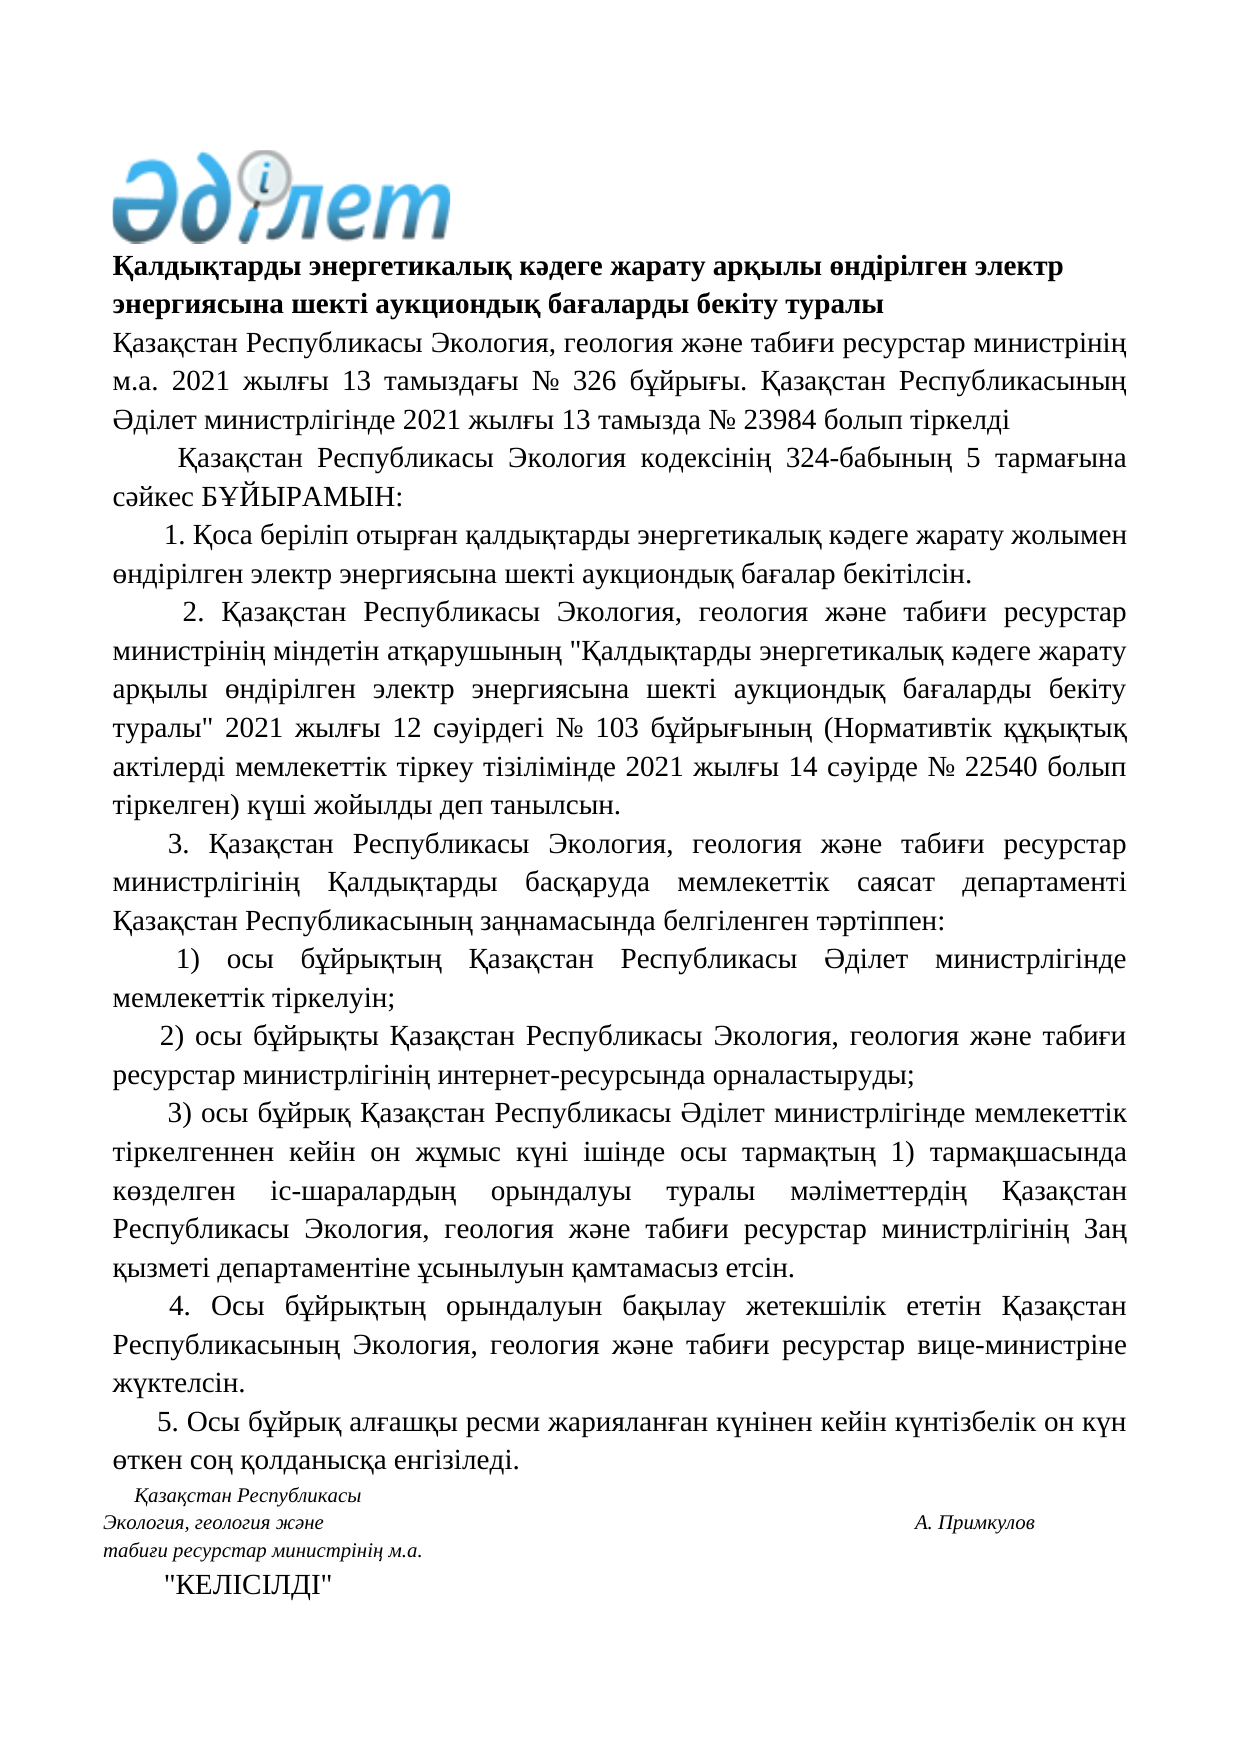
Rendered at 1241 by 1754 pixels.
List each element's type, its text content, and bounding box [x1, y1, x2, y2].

text 4. Осы бұйрықтың орындалуын бақылау жетекшілік ететін Қазақстан Республикасының Экология, геология және табиғи ресурстар вице-министріне жүктелсін. [112, 1288, 1128, 1399]
table_header Қазақстан Республикасы Экология, геология және табиғи ресурстар министрінің м.а. [101, 1481, 913, 1567]
text 3) осы бұйрық Қазақстан Республикасы Әділет министрлігінде мемлекеттік тіркелгеннен кейін он жұмыс күні ішінде осы тармақтың 1) тармақшасында көзделген іс-шаралардың орындалуы туралы мәліметтердің Қазақстан Республикасы Экология, геология және табиғи ресурстар министрлігінің Заң қызметі департаментіне ұсынылуын қамтамасыз етсін. [112, 1096, 1128, 1283]
text 5. Осы бұйрық алғашқы ресми жарияланған күнінен кейін күнтізбелік он күн өткен соң қолданысқа енгізіледі. [112, 1404, 1128, 1476]
text 2. Қазақстан Республикасы Экология, геология және табиғи ресурстар министрінің міндетін атқарушының "Қалдықтарды энергетикалық кәдеге жарату арқылы өндірілген электр энергиясына шекті аукциондық бағаларды бекіту туралы" 2021 жылғы 12 сәуірдегі № 103 бұйрығының (Нормативтік құқықтық актілерді мемлекеттік тіркеу тізілімінде 2021 жылғы 14 сәуірде № 22540 болып тіркелген) күші жойылды деп танылсын. [112, 594, 1128, 821]
picture [112, 150, 451, 244]
table_header А. Примкулов [913, 1481, 1240, 1567]
text 2) осы бұйрықты Қазақстан Республикасы Экология, геология және табиғи ресурстар министрлігінің интернет-ресурсында орналастыруды; [112, 1018, 1128, 1091]
text 3. Қазақстан Республикасы Экология, геология және табиғи ресурстар министрлігінің Қалдықтарды басқаруда мемлекеттік саясат департаменті Қазақстан Республикасының заңнамасында белгіленген тәртіппен: [112, 826, 1128, 936]
text Қалдықтарды энергетикалық кәдеге жарату арқылы өндірілген электр энергиясына шекті аукциондық бағаларды бекіту туралы [112, 248, 1128, 320]
text "КЕЛІСІЛДІ" [112, 1567, 1128, 1601]
text 1) осы бұйрықтың Қазақстан Республикасы Әділет министрлігінде мемлекеттік тіркелуін; [112, 941, 1128, 1013]
text Қазақстан Республикасы Экология, геология және табиғи ресурстар министрінің м.а. 2021 жылғы 13 тамыздағы № 326 бұйрығы. Қазақстан Республикасының Әділет министрлігінде 2021 жылғы 13 тамызда № 23984 болып тіркелді [112, 325, 1128, 435]
text 1. Қоса беріліп отырған қалдықтарды энергетикалық кәдеге жарату жолымен өндірілген электр энергиясына шекті аукциондық бағалар бекітілсін. [112, 517, 1128, 589]
text Қазақстан Республикасы Экология кодексінің 324-бабының 5 тармағына сәйкес БҰЙЫРАМЫН: [112, 440, 1128, 512]
